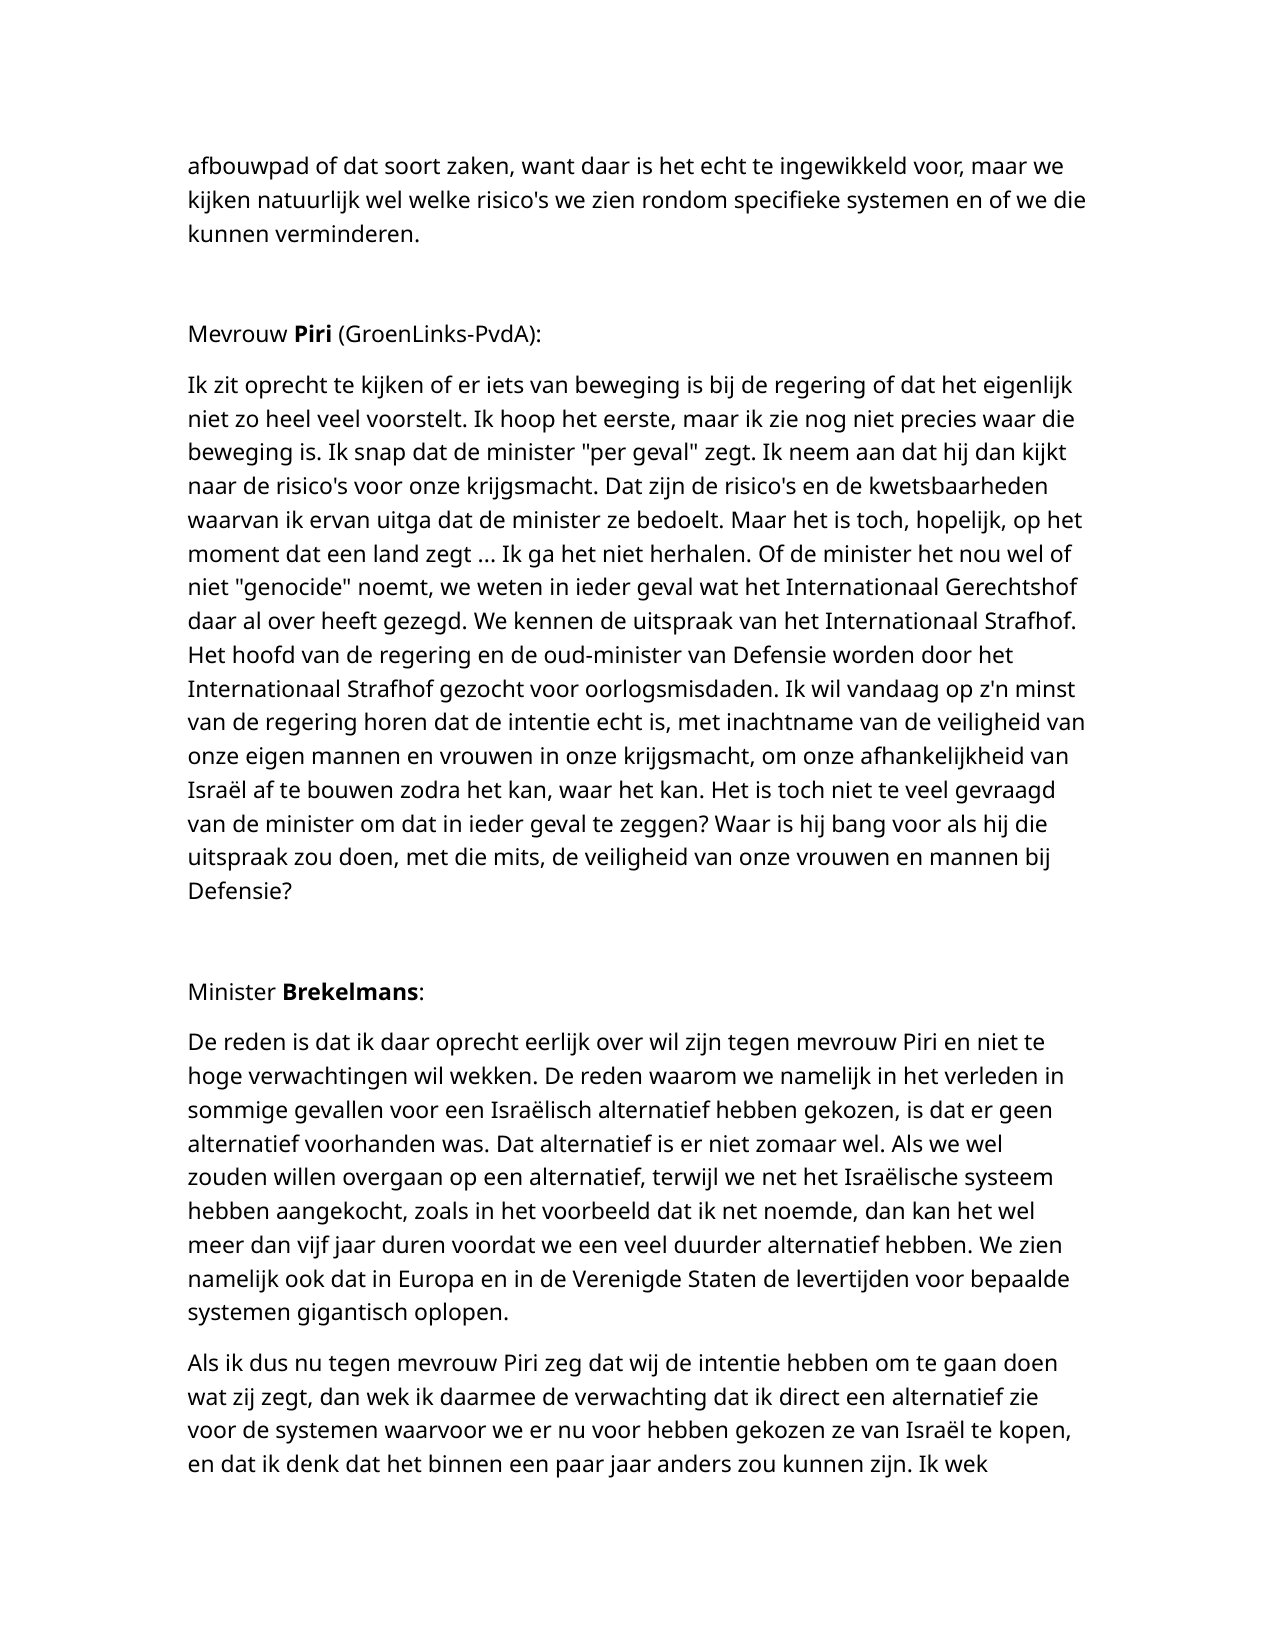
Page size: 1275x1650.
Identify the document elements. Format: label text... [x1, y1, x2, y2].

text Minister Brekelmans: [187, 976, 1087, 1007]
text Mevrouw Piri (GroenLinks-PvdA): [187, 318, 1087, 349]
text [187, 150, 1087, 249]
text De reden is dat ik daar oprecht eerlijk over wil zijn tegen mevrouw Piri en niet te hoge verwachtingen wil wekken. De reden waarom we namelijk in het verleden in sommige gevallen voor een Israëlisch alternatief hebben gekozen, is dat er geen alternatief voorhanden was. Dat alternatief is er niet zomaar wel. Als we wel zouden willen overgaan op een alternatief, terwijl we net het Israëlische systeem hebben aangekocht, zoals in het voorbeeld dat ik net noemde, dan kan het wel meer dan vijf jaar duren voordat we een veel duurder alternatief hebben. We zien namelijk ook dat in Europa en in de Verenigde Staten de levertijden voor bepaalde systemen gigantisch oplopen. [187, 1026, 1087, 1327]
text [187, 1347, 1087, 1479]
text Ik zit oprecht te kijken of er iets van beweging is bij de regering of dat het eigenlijk niet zo heel veel voorstelt. Ik hoop het eerste, maar ik zie nog niet precies waar die beweging is. Ik snap dat de minister "per geval" zegt. Ik neem aan dat hij dan kijkt naar de risico's voor onze krijgsmacht. Dat zijn de risico's en de kwetsbaarheden waarvan ik ervan uitga dat de minister ze bedoelt. Maar het is toch, hopelijk, op het moment dat een land zegt ... Ik ga het niet herhalen. Of de minister het nou wel of niet "genocide" noemt, we weten in ieder geval wat het Internationaal Gerechtshof daar al over heeft gezegd. We kennen de uitspraak van het Internationaal Strafhof. Het hoofd van de regering en de oud-minister van Defensie worden door het Internationaal Strafhof gezocht voor oorlogsmisdaden. Ik wil vandaag op z'n minst van de regering horen dat de intentie echt is, met inachtname van de veiligheid van onze eigen mannen en vrouwen in onze krijgsmacht, om onze afhankelijkheid van Israël af te bouwen zodra het kan, waar het kan. Het is toch niet te veel gevraagd van de minister om dat in ieder geval te zeggen? Waar is hij bang voor als hij die uitspraak zou doen, met die mits, de veiligheid van onze vrouwen en mannen bij Defensie? [187, 369, 1087, 906]
